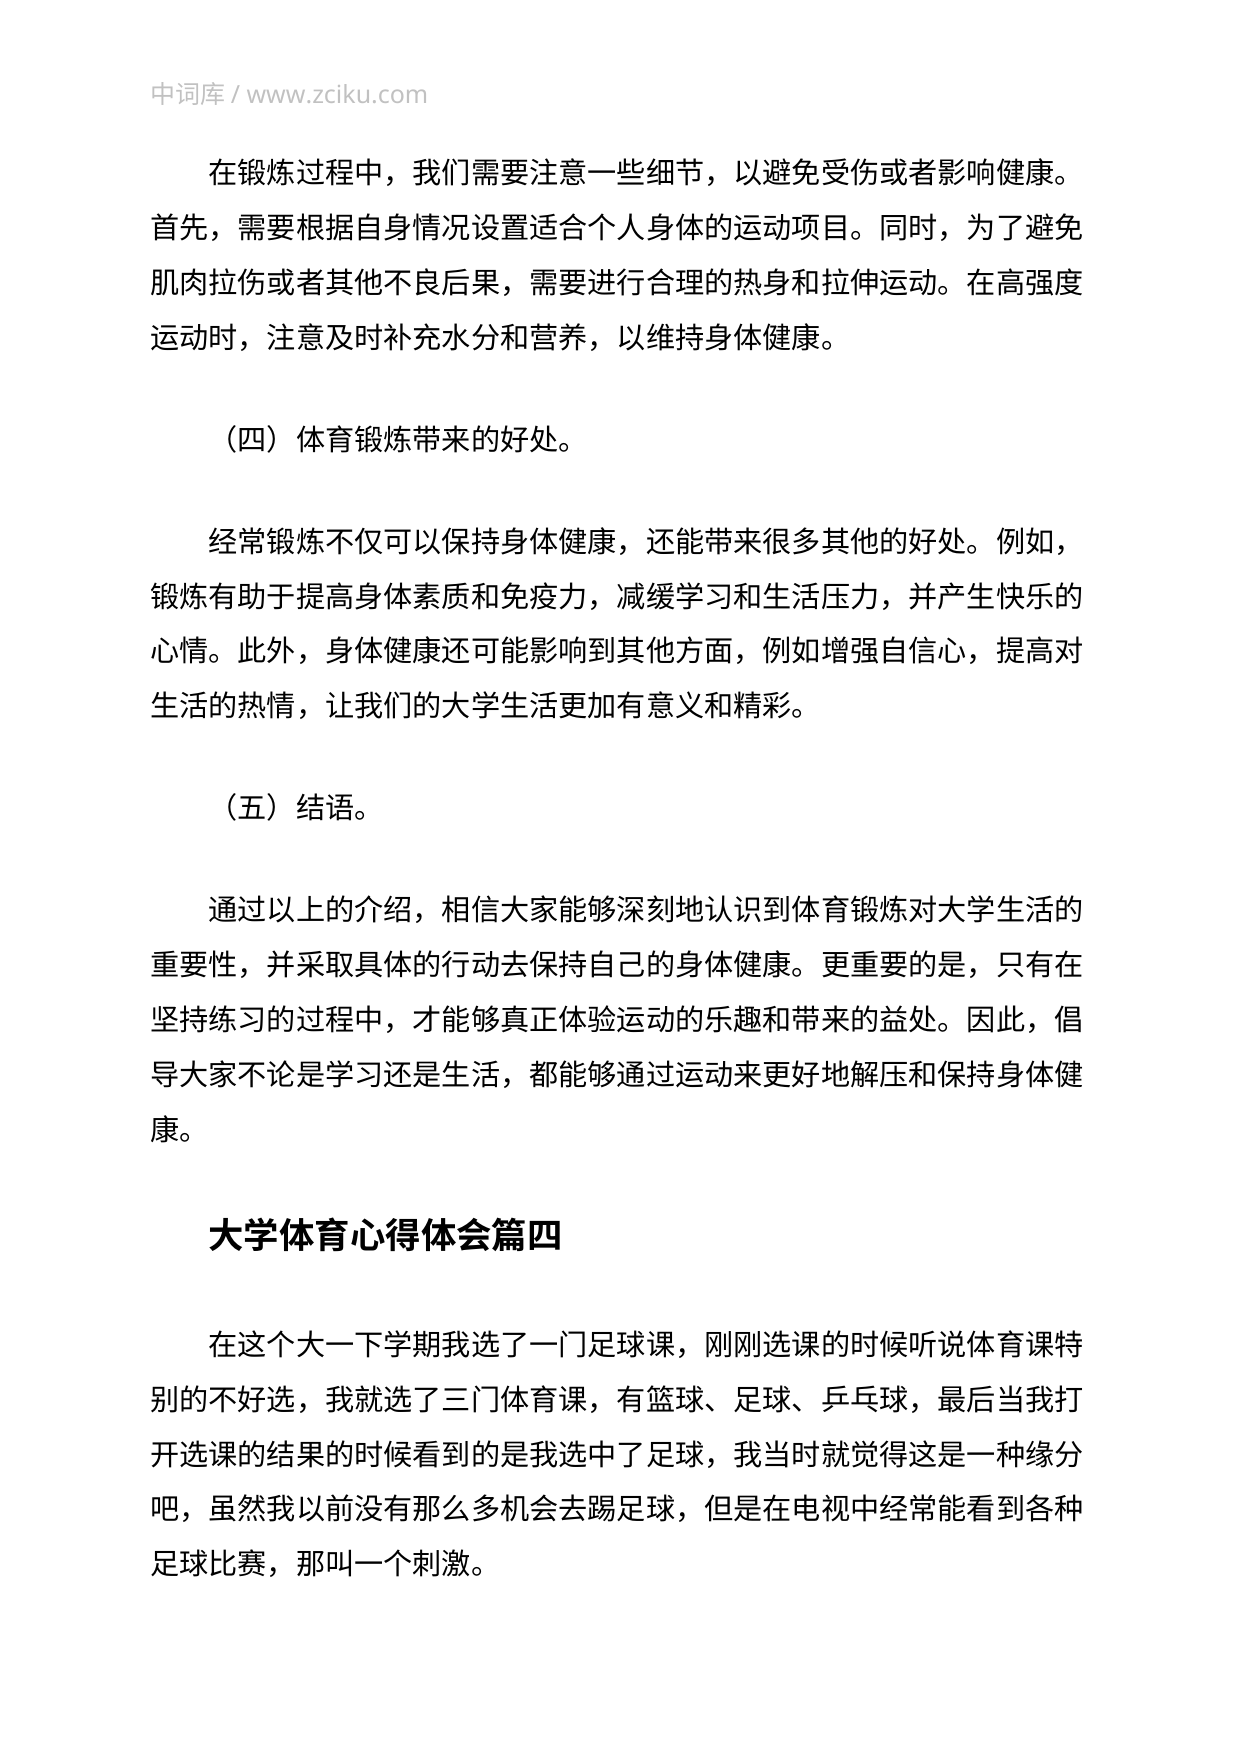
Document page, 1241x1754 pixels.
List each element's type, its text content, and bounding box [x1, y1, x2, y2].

text 大学体育心得体会篇四 [150, 1208, 1090, 1259]
text 经常锻炼不仅可以保持身体健康，还能带来很多其他的好处。例如，锻炼有助于提高身体素质和免疫力，减缓学习和生活压力，并产生快乐的心情。此外，身体健康还可能影响到其他方面，例如增强自信心，提高对生活的热情，让我们的大学生活更加有意义和精彩。 [150, 518, 1090, 725]
text 通过以上的介绍，相信大家能够深刻地认识到体育锻炼对大学生活的重要性，并采取具体的行动去保持自己的身体健康。更重要的是，只有在坚持练习的过程中，才能够真正体验运动的乐趣和带来的益处。因此，倡导大家不论是学习还是生活，都能够通过运动来更好地解压和保持身体健康。 [150, 886, 1090, 1148]
text （五）结语。 [150, 785, 1090, 827]
text （四）体育锻炼带来的好处。 [150, 416, 1090, 459]
text 在这个大一下学期我选了一门足球课，刚刚选课的时候听说体育课特别的不好选，我就选了三门体育课，有篮球、足球、乒乓球，最后当我打开选课的结果的时候看到的是我选中了足球，我当时就觉得这是一种缘分吧，虽然我以前没有那么多机会去踢足球，但是在电视中经常能看到各种足球比赛，那叫一个刺激。 [150, 1321, 1090, 1583]
text 在锻炼过程中，我们需要注意一些细节，以避免受伤或者影响健康。首先，需要根据自身情况设置适合个人身体的运动项目。同时，为了避免肌肉拉伤或者其他不良后果，需要进行合理的热身和拉伸运动。在高强度运动时，注意及时补充水分和营养，以维持身体健康。 [150, 150, 1090, 357]
